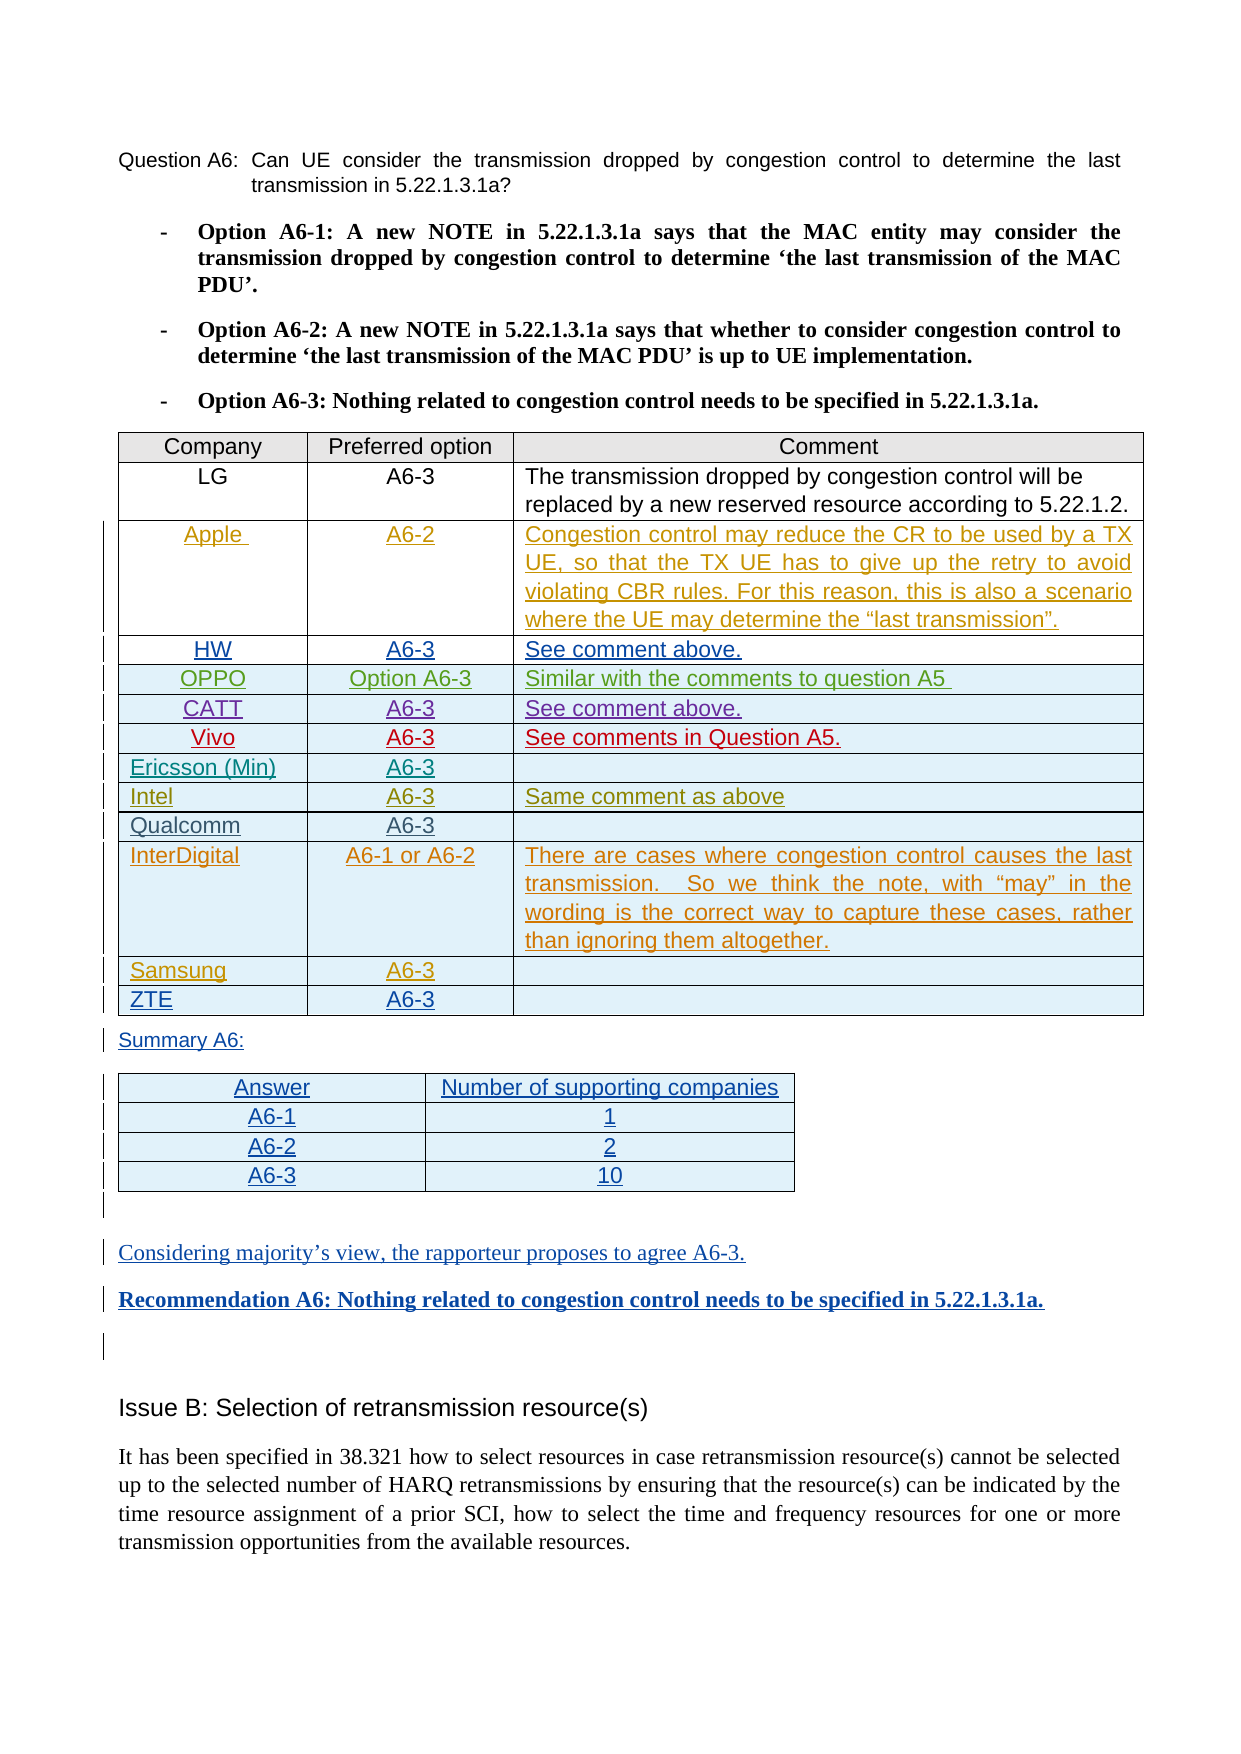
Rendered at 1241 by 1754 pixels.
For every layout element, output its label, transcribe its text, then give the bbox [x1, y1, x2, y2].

table_cell [514, 521, 1143, 634]
list Option A6-3: Nothing related to congestion control needs to be specified in 5.22.1.3.1a. [160, 387, 1122, 413]
list Option A6-2: A new NOTE in 5.22.1.3.1a says that whether to consider congestion control to determine ‘the last transmission of the MAC PDU’ is up to UE implementation. [160, 316, 1122, 368]
table_cell The transmission dropped by congestion control will be replaced by a new reserved resource according to 5.22.1.2. [514, 463, 1143, 520]
table_cell A6-3 [308, 463, 513, 520]
table_cell [119, 521, 307, 634]
table_header Company [119, 433, 307, 462]
table_cell LG [119, 463, 307, 520]
table_cell [308, 636, 513, 664]
text It has been specified in 38.321 how to select resources in case retransmission resource(s) cannot be selected up to the selected number of HARQ retransmissions by ensuring that the resource(s) can be indicated by the time resource assignment of a prior SCI, how to select the time and frequency resources for one or more transmission opportunities from the available resources. [118, 1443, 1122, 1554]
table_cell [308, 521, 513, 634]
subtitle Question A6: Can UE consider the transmission dropped by congestion control to determine the last transmission in 5.22.1.3.1a? [118, 147, 1122, 197]
table_cell [514, 636, 1143, 664]
table_header Comment [514, 433, 1143, 462]
table_header Preferred option [308, 433, 513, 462]
list Option A6-1: A new NOTE in 5.22.1.3.1a says that the MAC entity may consider the transmission dropped by congestion control to determine ‘the last transmission of the MAC PDU’. [160, 218, 1122, 297]
table_cell [119, 636, 307, 664]
subtitle Issue B: Selection of retransmission resource(s) [118, 1393, 1122, 1422]
